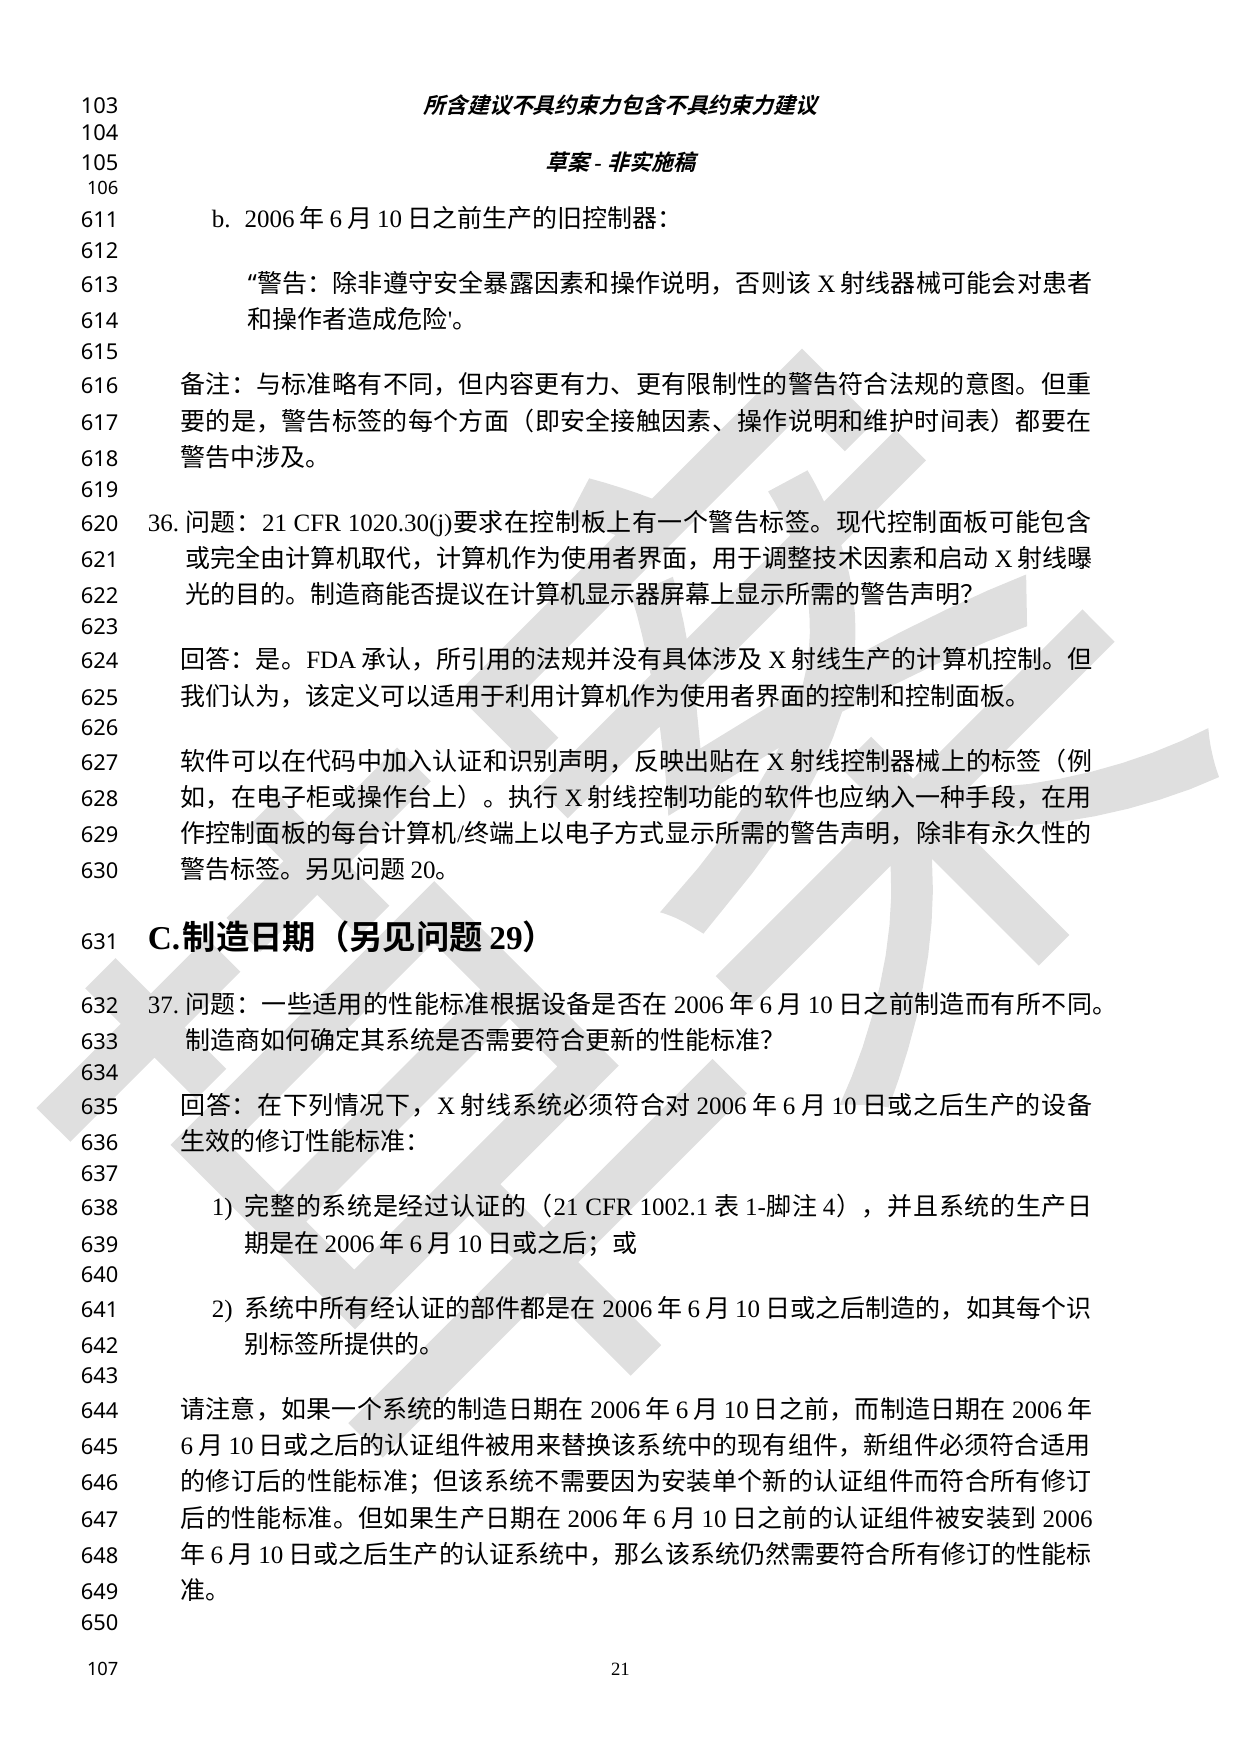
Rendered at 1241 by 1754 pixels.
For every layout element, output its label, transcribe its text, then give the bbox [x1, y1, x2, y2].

text 软件可以在代码中加入认证和识别声明，反映出贴在X射线控制器械上的标签（例如，在电子柜或操作台上）。执行X射线控制功能的软件也应纳入一种手段，在用作控制面板的每台计算机/终端上以电子方式显示所需的警告声明，除非有永久性的警告标签。另见问题20。 [180, 741, 1093, 886]
text 37. 问题：一些适用的性能标准根据设备是否在2006年6月10日之前制造而有所不同。制造商如何确定其系统是否需要符合更新的性能标准？ [148, 984, 1093, 1057]
text 36. 问题：21 CFR 1020.30(j)要求在控制板上有一个警告标签。现代控制面板可能包含或完全由计算机取代，计算机作为使用者界面，用于调整技术因素和启动X射线曝光的目的。制造商能否提议在计算机显示器屏幕上显示所需的警告声明？ [148, 502, 1093, 611]
text 备注：与标准略有不同，但内容更有力、更有限制性的警告符合法规的意图。但重要的是，警告标签的每个方面（即安全接触因素、操作说明和维护时间表）都要在警告中涉及。 [180, 365, 1093, 474]
text 2) 系统中所有经认证的部件都是在2006年6月10日或之后制造的，如其每个识别标签所提供的。 [212, 1288, 1093, 1361]
text 请注意，如果一个系统的制造日期在2006年6月10日之前，而制造日期在2006年6月10日或之后的认证组件被用来替换该系统中的现有组件，新组件必须符合适用的修订后的性能标准；但该系统不需要因为安装单个新的认证组件而符合所有修订后的性能标准。但如果生产日期在2006年6月10日之前的认证组件被安装到2006年6月10日或之后生产的认证系统中，那么该系统仍然需要符合所有修订的性能标准。 [180, 1389, 1093, 1607]
text “警告：除非遵守安全暴露因素和操作说明，否则该X射线器械可能会对患者和操作者造成危险'。 [248, 264, 1093, 336]
subtitle C. 制造日期（另见问题29） [148, 911, 1093, 959]
text 回答：是。FDA承认，所引用的法规并没有具体涉及X射线生产的计算机控制。但我们认为，该定义可以适用于利用计算机作为使用者界面的控制和控制面板。 [180, 640, 1093, 712]
text 回答：在下列情况下，X射线系统必须符合对2006年6月10日或之后生产的设备生效的修订性能标准： [180, 1086, 1093, 1158]
text b. 2006年6月10日之前生产的旧控制器： [212, 199, 1093, 235]
text 1) 完整的系统是经过认证的（21 CFR 1002.1表1-脚注4），并且系统的生产日期是在2006年6月10日或之后；或 [212, 1187, 1093, 1259]
